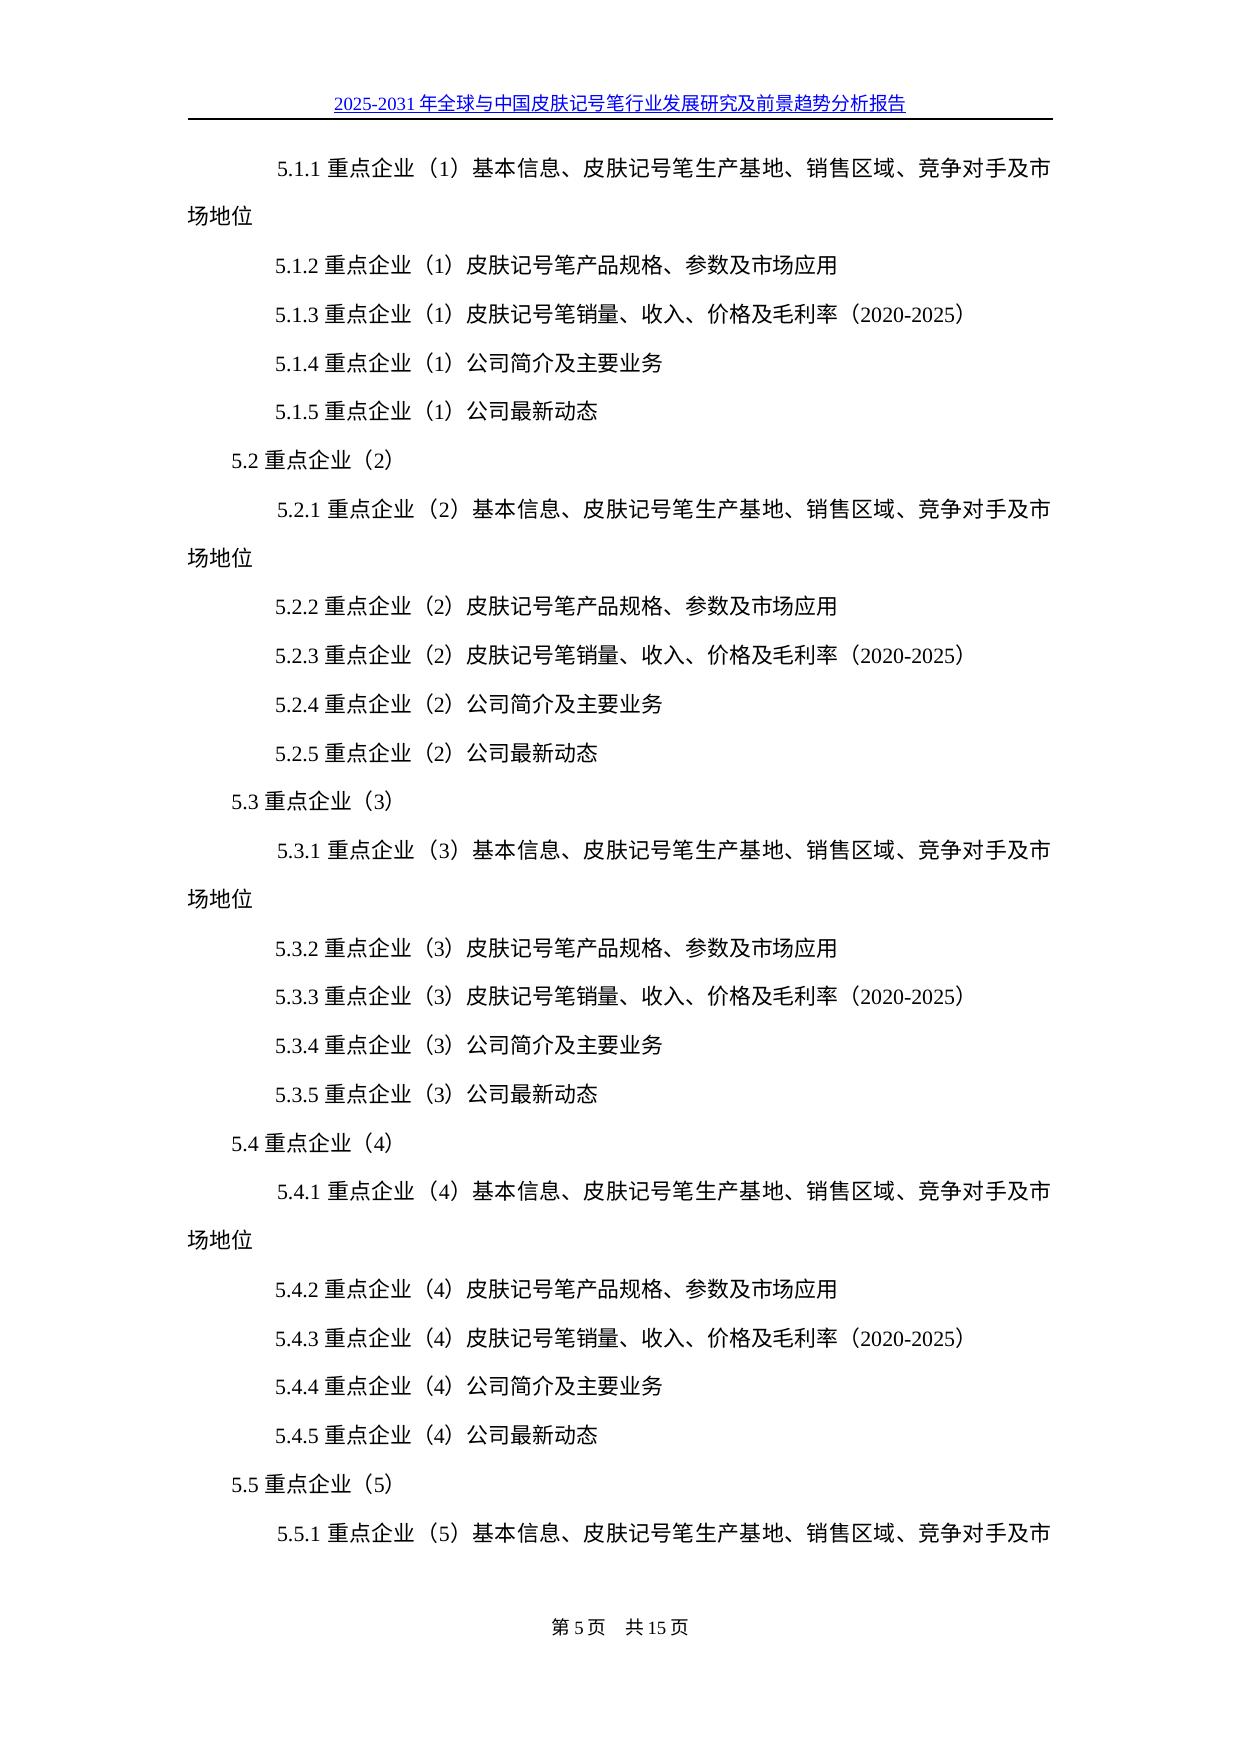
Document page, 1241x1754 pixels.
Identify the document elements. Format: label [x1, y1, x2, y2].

text [187, 150, 1053, 1548]
